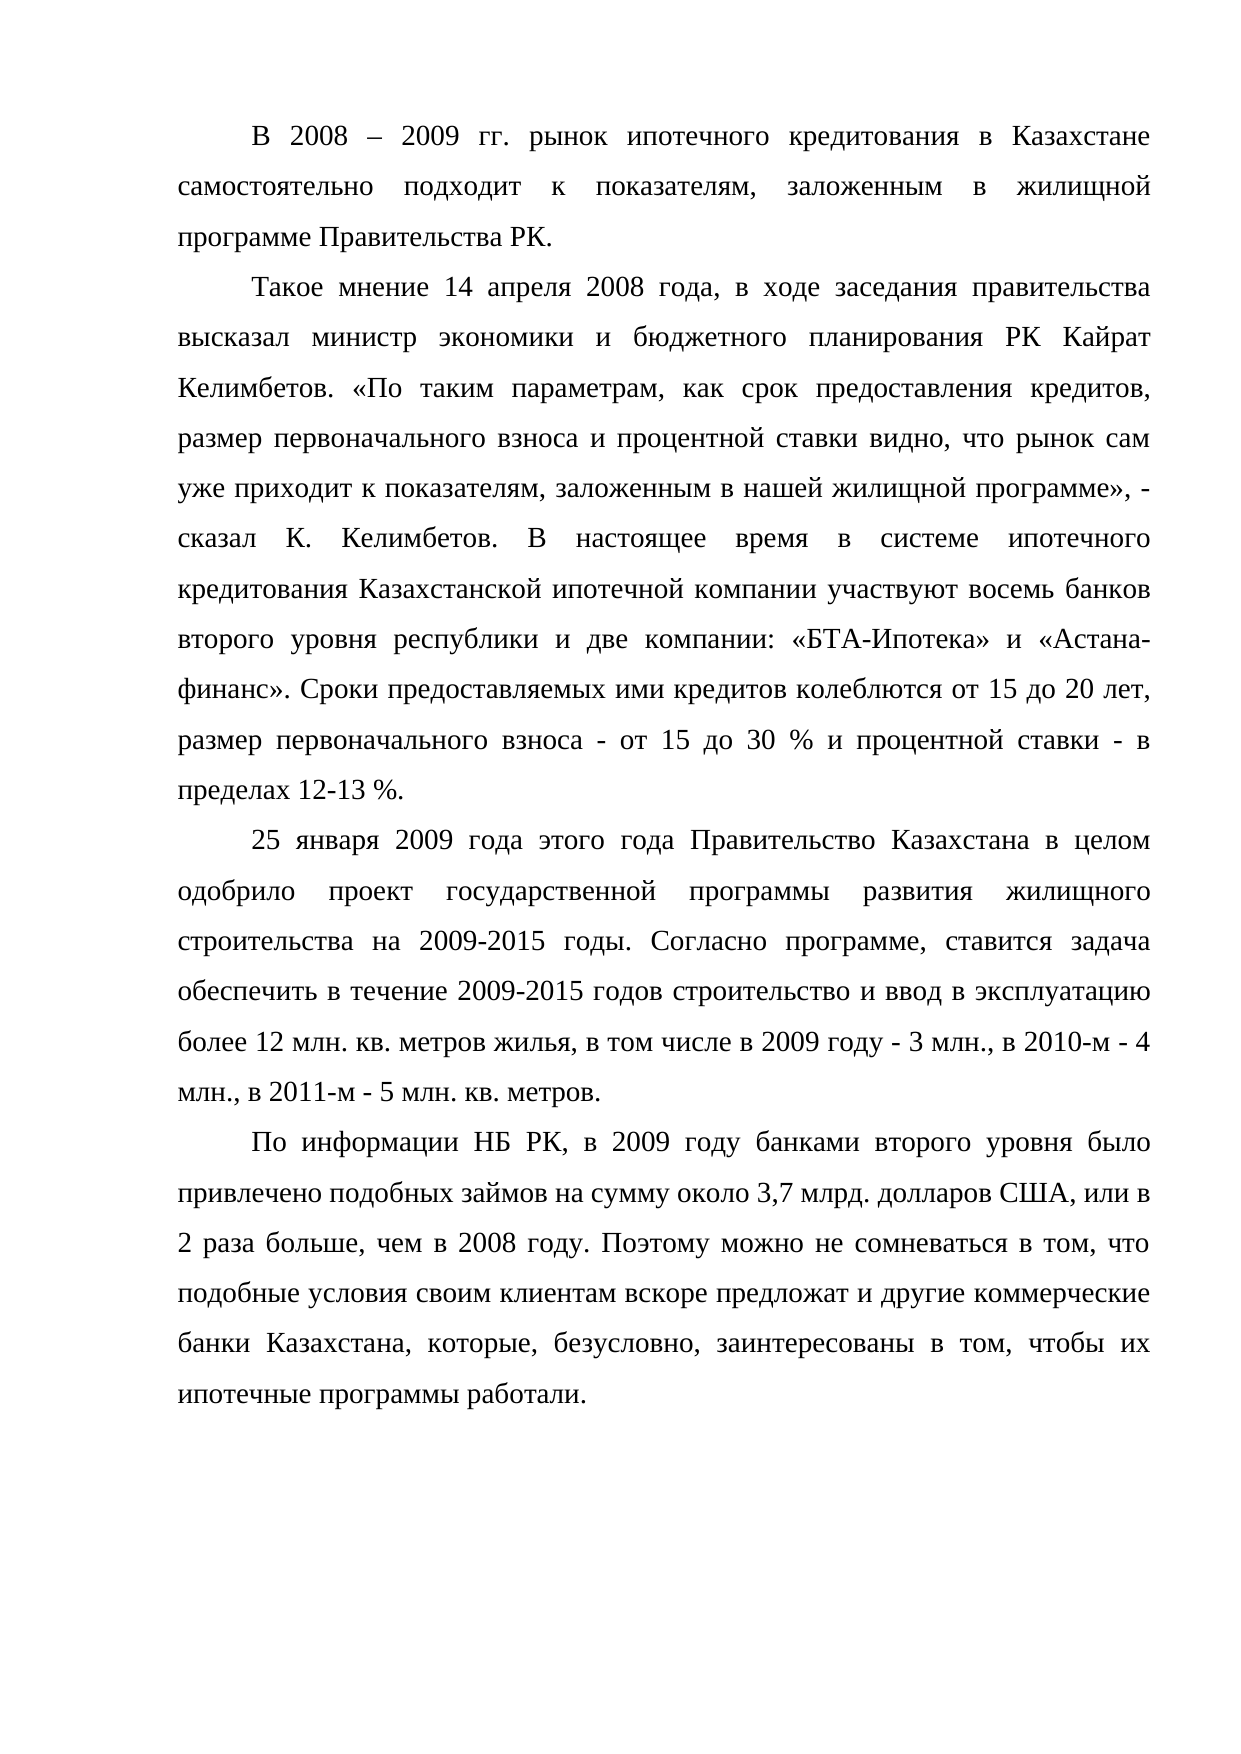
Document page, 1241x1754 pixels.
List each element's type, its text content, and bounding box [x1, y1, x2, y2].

text В 2008 – 2009 гг. рынок ипотечного кредитования в Казахстане самостоятельно подходит к показателям, заложенным в жилищной программе Правительства РК. [177, 118, 1152, 252]
text По информации НБ РК, в 2009 году банками второго уровня было привлечено подобных займов на сумму около 3,7 млрд. долларов США, или в 2 раза больше, чем в 2008 году. Поэтому можно не сомневаться в том, что подобные условия своим клиентам вскоре предложат и другие коммерческие банки Казахстана, которые, безусловно, заинтересованы в том, чтобы их ипотечные программы работали. [177, 1124, 1152, 1409]
text Такое мнение 14 апреля 2008 года, в ходе заседания правительства высказал министр экономики и бюджетного планирования РК Кайрат Келимбетов. «По таким параметрам, как срок предоставления кредитов, размер первоначального взноса и процентной ставки видно, что рынок сам уже приходит к показателям, заложенным в нашей жилищной программе», - сказал К. Келимбетов. В настоящее время в системе ипотечного кредитования Казахстанской ипотечной компании участвуют восемь банков второго уровня республики и две компании: «БТА-Ипотека» и «Астана-финанс». Сроки предоставляемых ими кредитов колеблются от 15 до 20 лет, размер первоначального взноса - от 15 до 30 % и процентной ставки - в пределах 12-13 %. [177, 269, 1152, 806]
text 25 января 2009 года этого года Правительство Казахстана в целом одобрило проект государственной программы развития жилищного строительства на 2009-2015 годы. Согласно программе, ставится задача обеспечить в течение 2009-2015 годов строительство и ввод в эксплуатацию более 12 млн. кв. метров жилья, в том числе в 2009 году - 3 млн., в 2010-м - 4 млн., в 2011-м - 5 млн. кв. метров. [177, 822, 1152, 1108]
